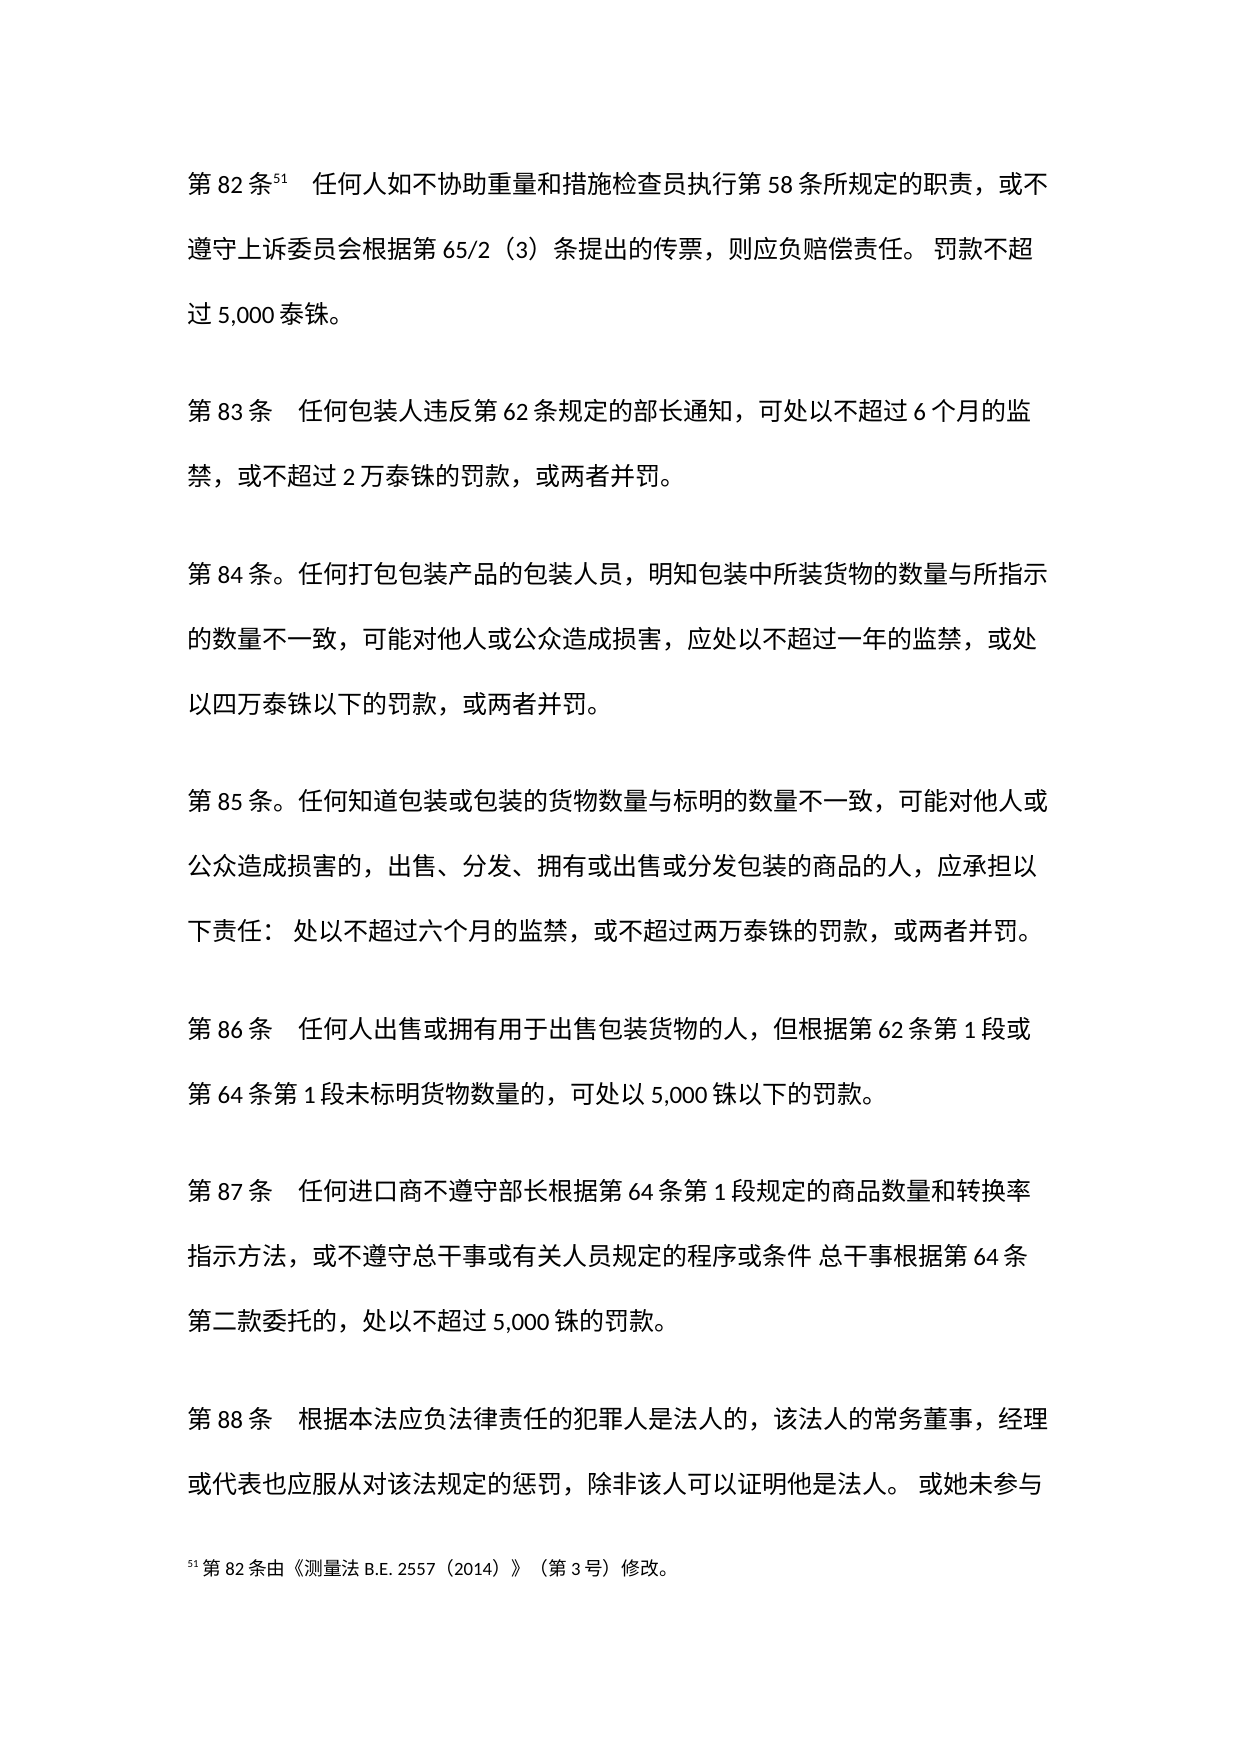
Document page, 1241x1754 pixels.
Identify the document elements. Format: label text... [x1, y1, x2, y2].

list 第83条 任何包装人违反第62条规定的部长通知，可处以不超过6个月的监禁，或不超过2万泰铢的罚款，或两者并罚。 [187, 377, 1053, 507]
list 第82条 任何人如不协助重量和措施检查员执行第58条所规定的职责，或不遵守上诉委员会根据第65/2（3）条提出的传票，则应负赔偿责任。 罚款不超过5,000泰铢。 [187, 150, 1053, 345]
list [187, 1385, 1053, 1515]
list 第87条 任何进口商不遵守部长根据第64条第1段规定的商品数量和转换率指示方法，或不遵守总干事或有关人员规定的程序或条件 总干事根据第64条第二款委托的，处以不超过5,000铢的罚款。 [187, 1157, 1053, 1352]
list 第84条。任何打包包装产品的包装人员，明知包装中所装货物的数量与所指示的数量不一致，可能对他人或公众造成损害，应处以不超过一年的监禁，或处以四万泰铢以下的罚款，或两者并罚。 [187, 540, 1053, 735]
list 第85条。任何知道包装或包装的货物数量与标明的数量不一致，可能对他人或公众造成损害的，出售、分发、拥有或出售或分发包装的商品的人，应承担以下责任： 处以不超过六个月的监禁，或不超过两万泰铢的罚款，或两者并罚。 [187, 767, 1053, 962]
list 第86条 任何人出售或拥有用于出售包装货物的人，但根据第62条第1段或第64条第1段未标明货物数量的，可处以5,000铢以下的罚款。 [187, 995, 1053, 1125]
